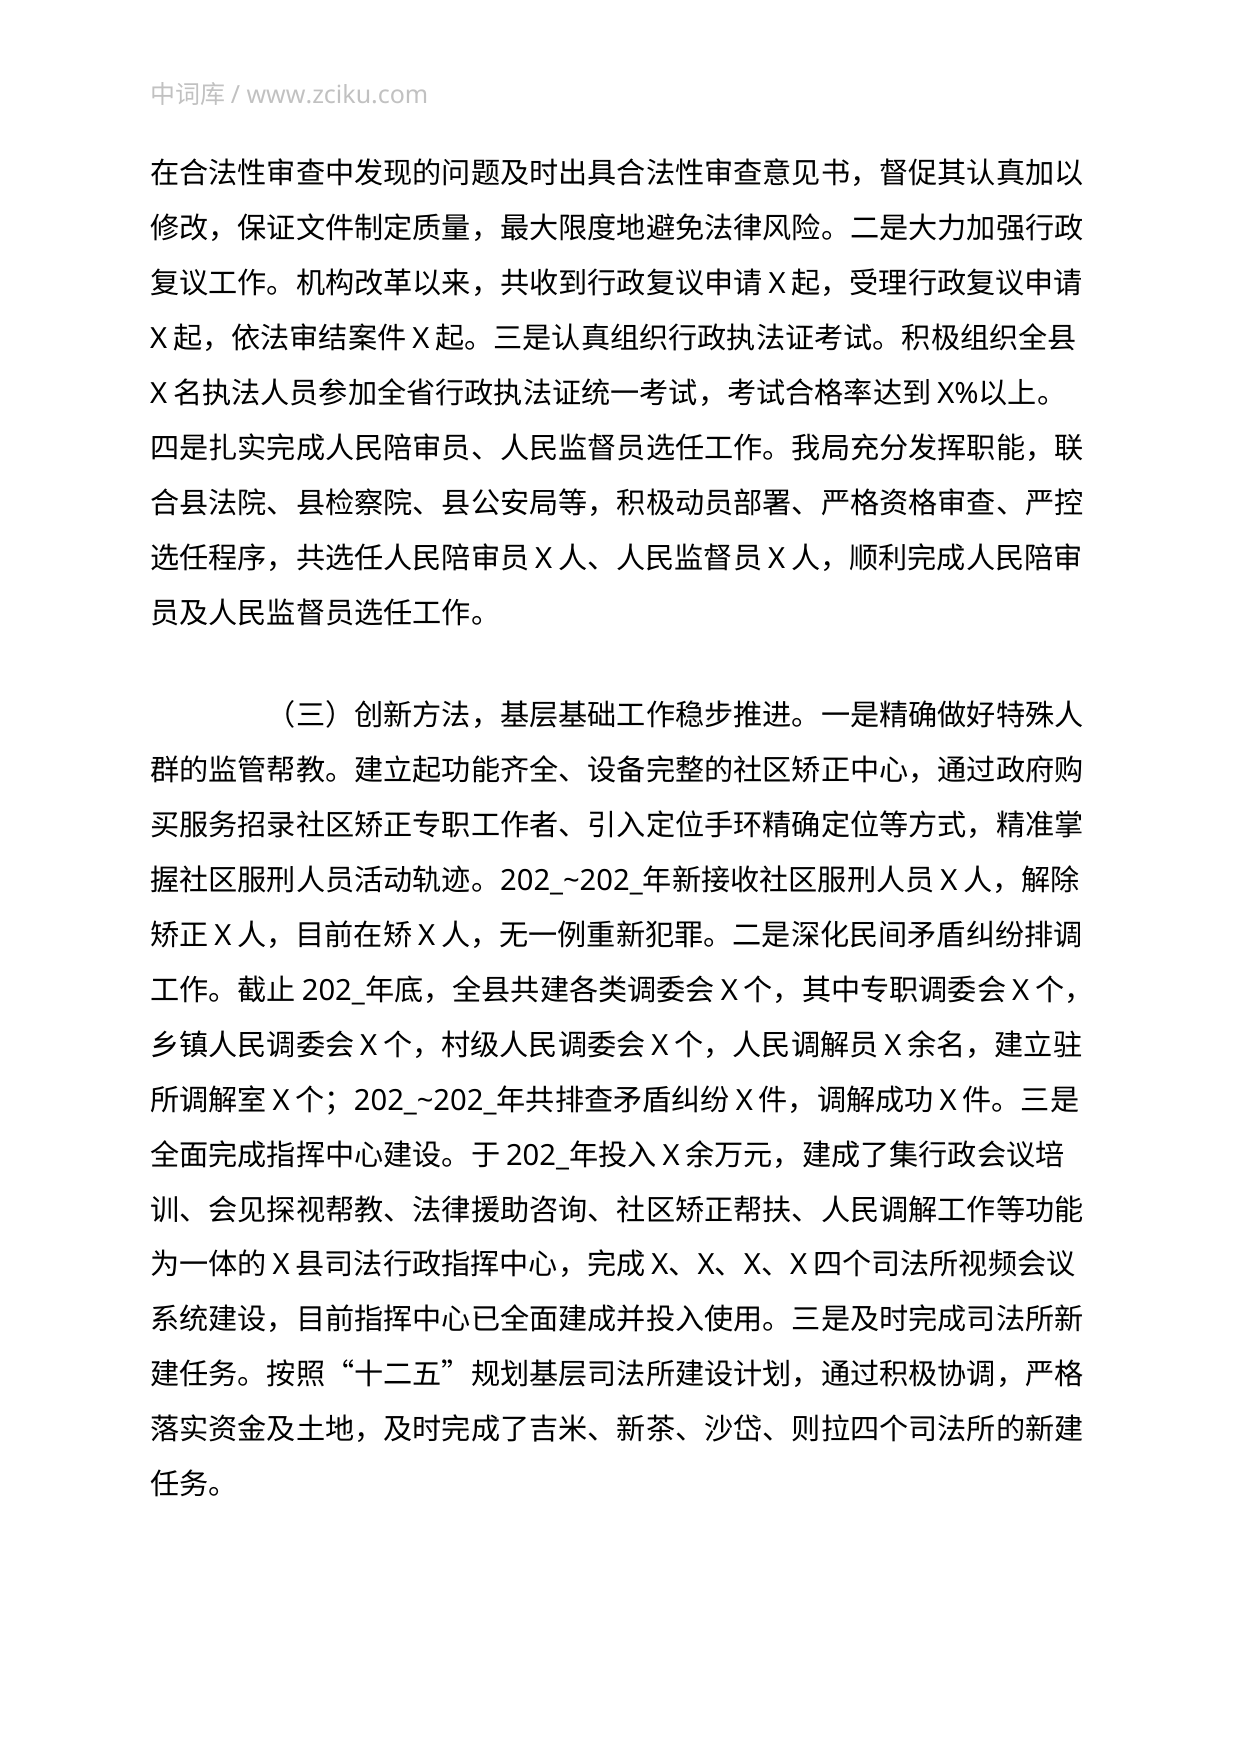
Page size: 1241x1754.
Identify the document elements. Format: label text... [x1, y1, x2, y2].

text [150, 150, 1090, 632]
text （三）创新方法，基层基础工作稳步推进。一是精确做好特殊人群的监管帮教。建立起功能齐全、设备完整的社区矫正中心，通过政府购买服务招录社区矫正专职工作者、引入定位手环精确定位等方式，精准掌握社区服刑人员活动轨迹。202_~202_年新接收社区服刑人员X人，解除矫正X人，目前在矫X人，无一例重新犯罪。二是深化民间矛盾纠纷排调工作。截止202_年底，全县共建各类调委会X个，其中专职调委会X个，乡镇人民调委会X个，村级人民调委会X个，人民调解员X余名，建立驻所调解室X个；202_~202_年共排查矛盾纠纷X件，调解成功X件。三是全面完成指挥中心建设。于202_年投入X余万元，建成了集行政会议培训、会见探视帮教、法律援助咨询、社区矫正帮扶、人民调解工作等功能为一体的X县司法行政指挥中心，完成X、X、X、X四个司法所视频会议系统建设，目前指挥中心已全面建成并投入使用。三是及时完成司法所新建任务。按照“十二五”规划基层司法所建设计划，通过积极协调，严格落实资金及土地，及时完成了吉米、新茶、沙岱、则拉四个司法所的新建任务。 [150, 691, 1090, 1503]
